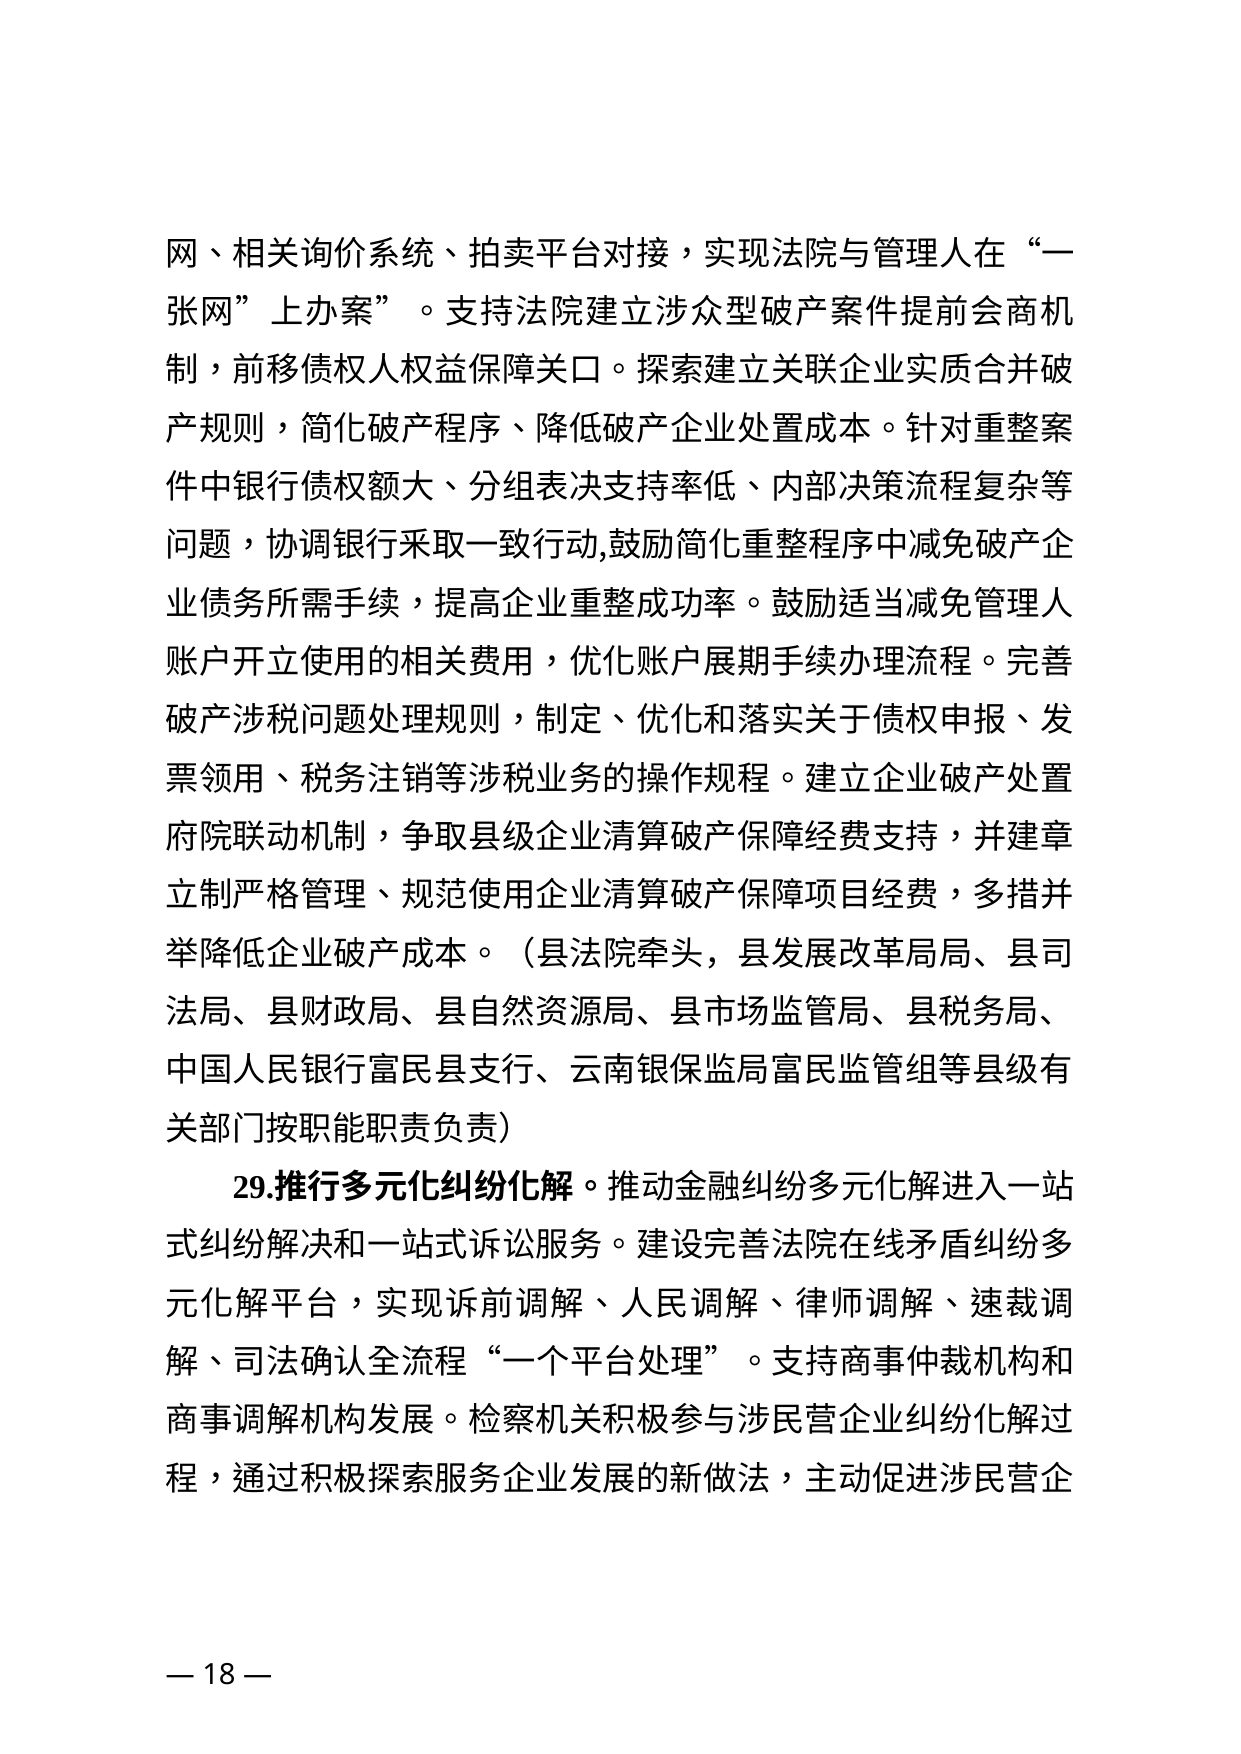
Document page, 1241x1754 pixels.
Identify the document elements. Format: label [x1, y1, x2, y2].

text [165, 218, 1075, 1152]
text [165, 1152, 1075, 1502]
